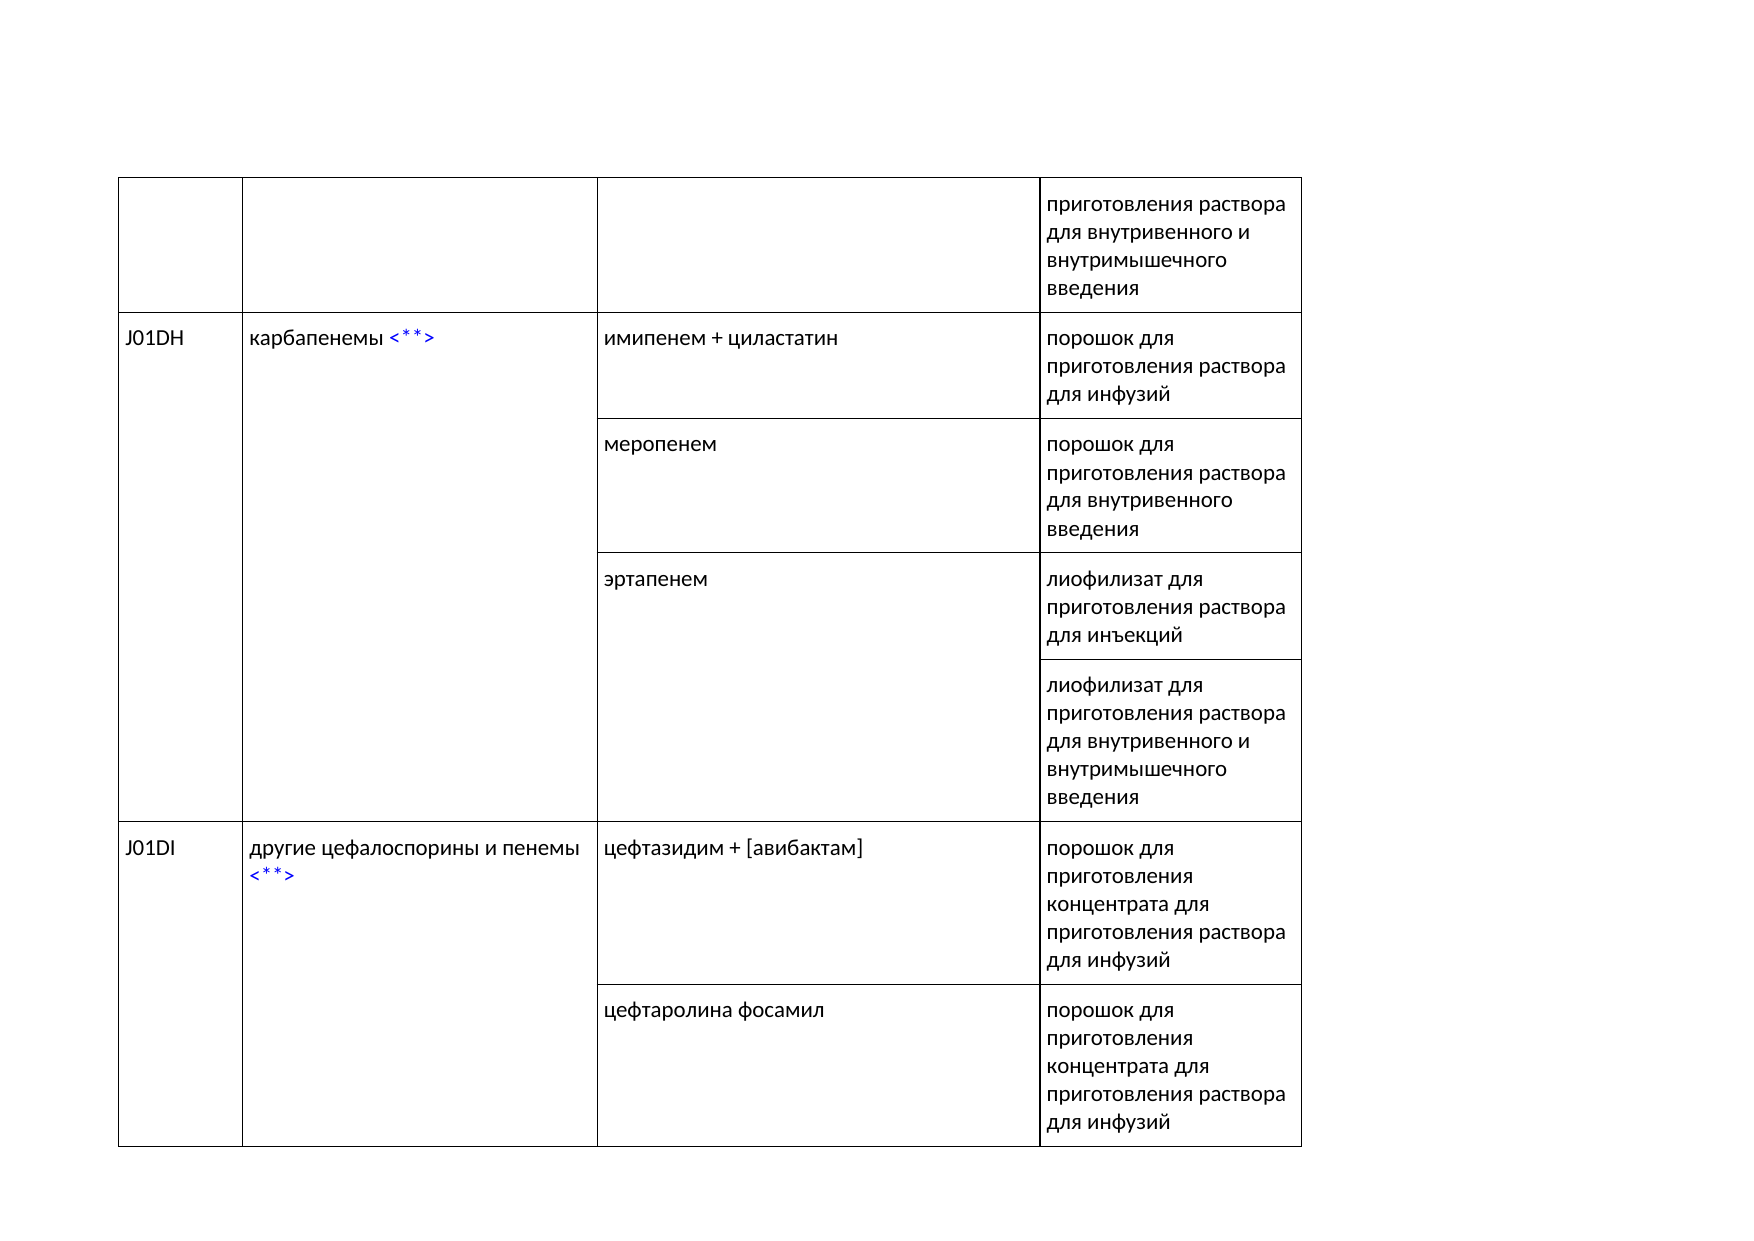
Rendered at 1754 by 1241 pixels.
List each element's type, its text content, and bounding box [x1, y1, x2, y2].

table_cell меропенем [598, 419, 1039, 552]
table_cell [1041, 985, 1301, 1146]
table_cell имипенем + циластатин [598, 313, 1039, 418]
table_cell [1041, 178, 1301, 312]
table_cell цефтазидим + [авибактам] [598, 822, 1039, 983]
table_cell лиофилизат для приготовления раствора для инъекций [1041, 553, 1301, 659]
table_cell карбапенемы <**> [243, 313, 597, 821]
table_cell порошок для приготовления раствора для инфузий [1041, 313, 1301, 418]
table_cell другие цефалоспорины и пенемы <**> [243, 822, 597, 1146]
table_cell эртапенем [598, 553, 1039, 821]
table_cell J01DH [119, 313, 242, 821]
table_cell лиофилизат для приготовления раствора для внутривенного и внутримышечного введения [1041, 660, 1301, 821]
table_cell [598, 178, 1039, 312]
table_cell цефтаролина фосамил [598, 985, 1039, 1146]
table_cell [1041, 822, 1301, 983]
table_cell J01DI [119, 822, 242, 1146]
table_cell порошок для приготовления раствора для внутривенного введения [1041, 419, 1301, 552]
